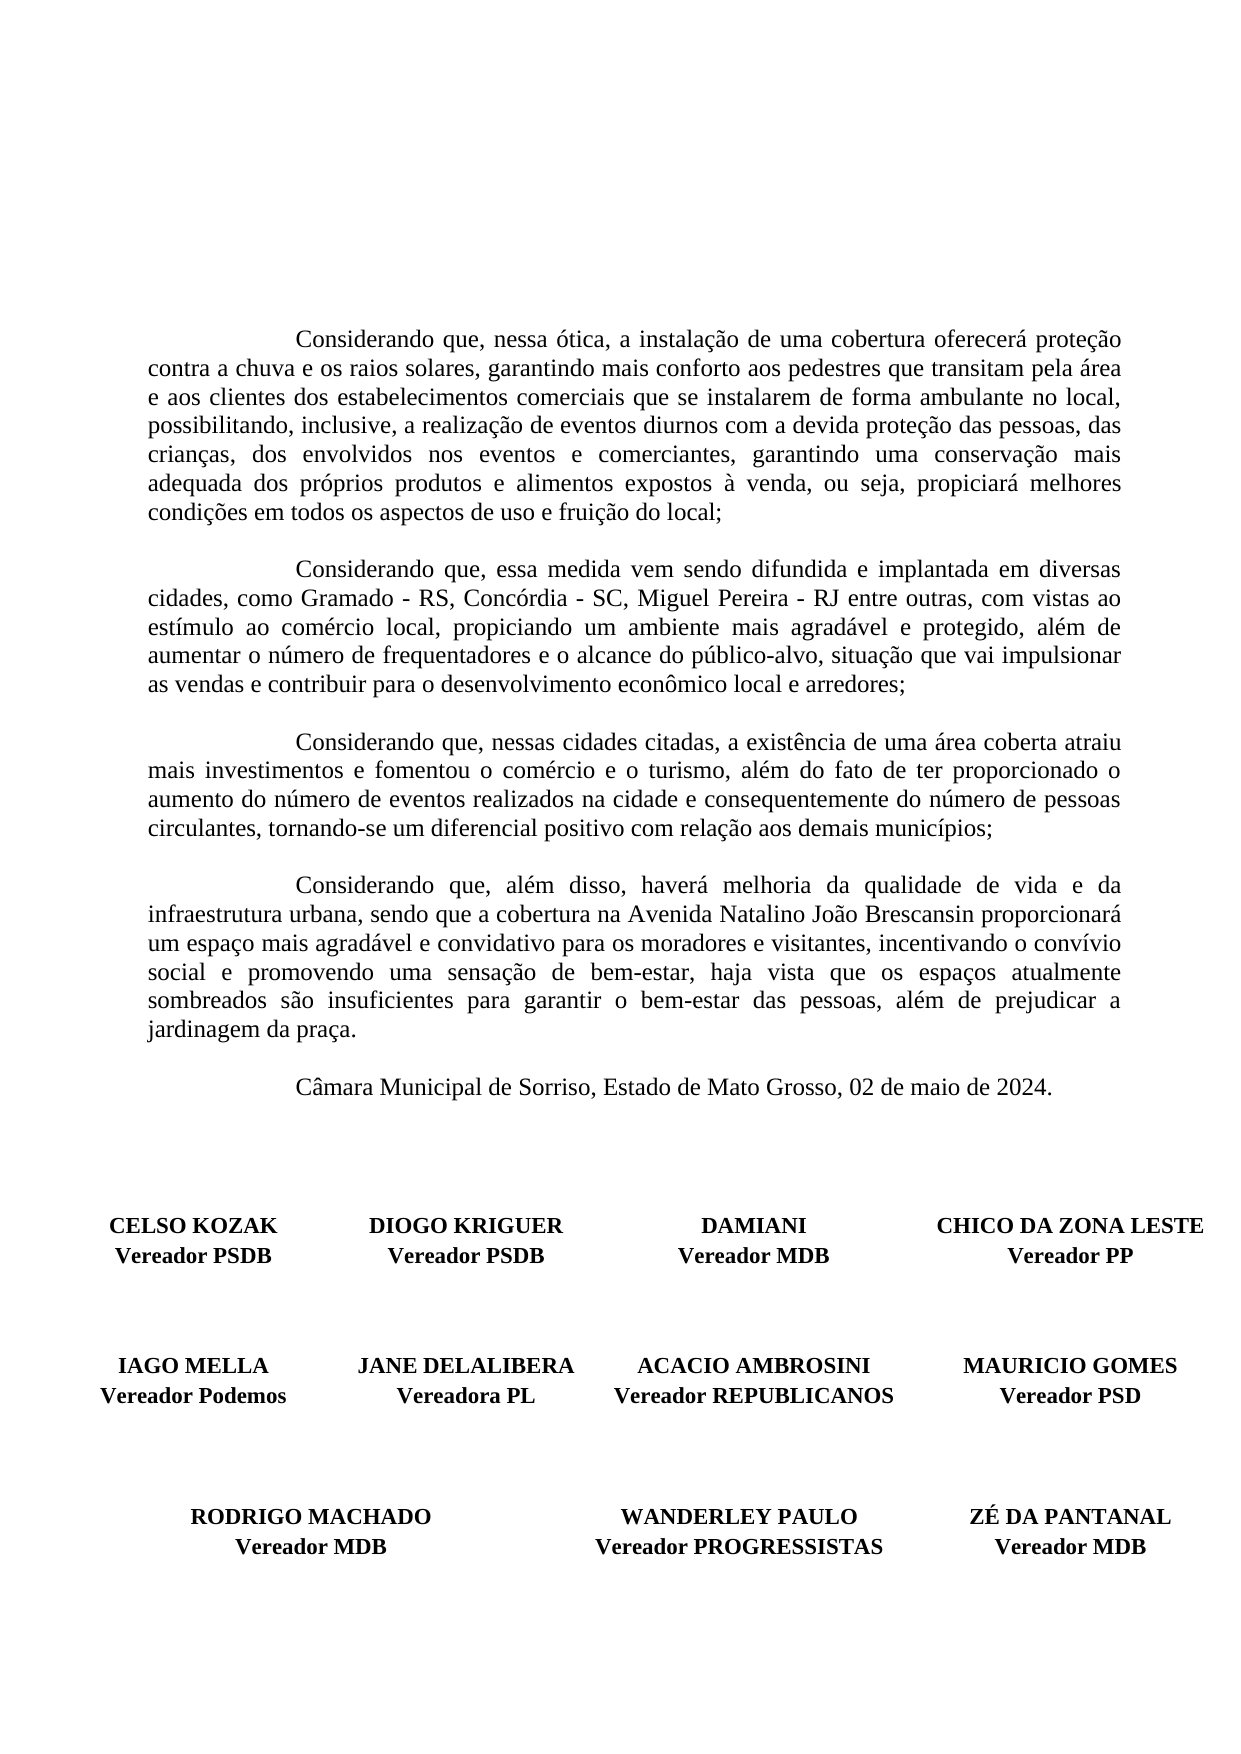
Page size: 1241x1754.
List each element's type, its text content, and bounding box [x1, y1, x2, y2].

table_header CELSO KOZAK Vereador PSDB [46, 1212, 326, 1352]
table_header DIOGO KRIGUER Vereador PSDB [326, 1212, 591, 1352]
text Considerando que, essa medida vem sendo difundida e implantada em diversas cidades, como Gramado - RS, Concórdia - SC, Miguel Pereira - RJ entre outras, com vistas ao estímulo ao comércio local, propiciando um ambiente mais agradável e protegido, além de aumentar o número de frequentadores e o alcance do público-alvo, situação que vai impulsionar as vendas e contribuir para o desenvolvimento econômico local e arredores; [148, 554, 1122, 698]
text Considerando que, nessa ótica, a instalação de uma cobertura oferecerá proteção contra a chuva e os raios solares, garantindo mais conforto aos pedestres que transitam pela área e aos clientes dos estabelecimentos comerciais que se instalarem de forma ambulante no local, possibilitando, inclusive, a realização de eventos diurnos com a devida proteção das pessoas, das crianças, dos envolvidos nos eventos e comerciantes, garantindo uma conservação mais adequada dos próprios produtos e alimentos expostos à venda, ou seja, propiciará melhores condições em todos os aspectos de uso e fruição do local; [148, 324, 1122, 525]
table_header CHICO DA ZONA LESTE Vereador PP [901, 1212, 1224, 1352]
table_cell IAGO MELLA Vereador Podemos [46, 1352, 326, 1503]
table_cell ZÉ DA PANTANAL Vereador MDB [901, 1503, 1224, 1594]
table_cell JANE DELALIBERA Vereadora PL [326, 1352, 591, 1503]
table_cell WANDERLEY PAULO Vereador PROGRESSISTAS [562, 1503, 901, 1594]
text Câmara Municipal de Sorriso, Estado de Mato Grosso, 02 de maio de 2024. [148, 1072, 1122, 1100]
text Considerando que, nessas cidades citadas, a existência de uma área coberta atraiu mais investimentos e fomentou o comércio e o turismo, além do fato de ter proporcionado o aumento do número de eventos realizados na cidade e consequentemente do número de pessoas circulantes, tornando-se um diferencial positivo com relação aos demais municípios; [148, 727, 1122, 842]
table_header DAMIANI Vereador MDB [591, 1212, 901, 1352]
table_cell RODRIGO MACHADO Vereador MDB [46, 1503, 562, 1594]
table_cell ACACIO AMBROSINI Vereador REPUBLICANOS [591, 1352, 901, 1503]
text Considerando que, além disso, haverá melhoria da qualidade de vida e da infraestrutura urbana, sendo que a cobertura na Avenida Natalino João Brescansin proporcionará um espaço mais agradável e convidativo para os moradores e visitantes, incentivando o convívio social e promovendo uma sensação de bem-estar, haja vista que os espaços atualmente sombreados são insuficientes para garantir o bem-estar das pessoas, além de prejudicar a jardinagem da praça. [148, 870, 1122, 1043]
table_cell MAURICIO GOMES Vereador PSD [901, 1352, 1224, 1503]
